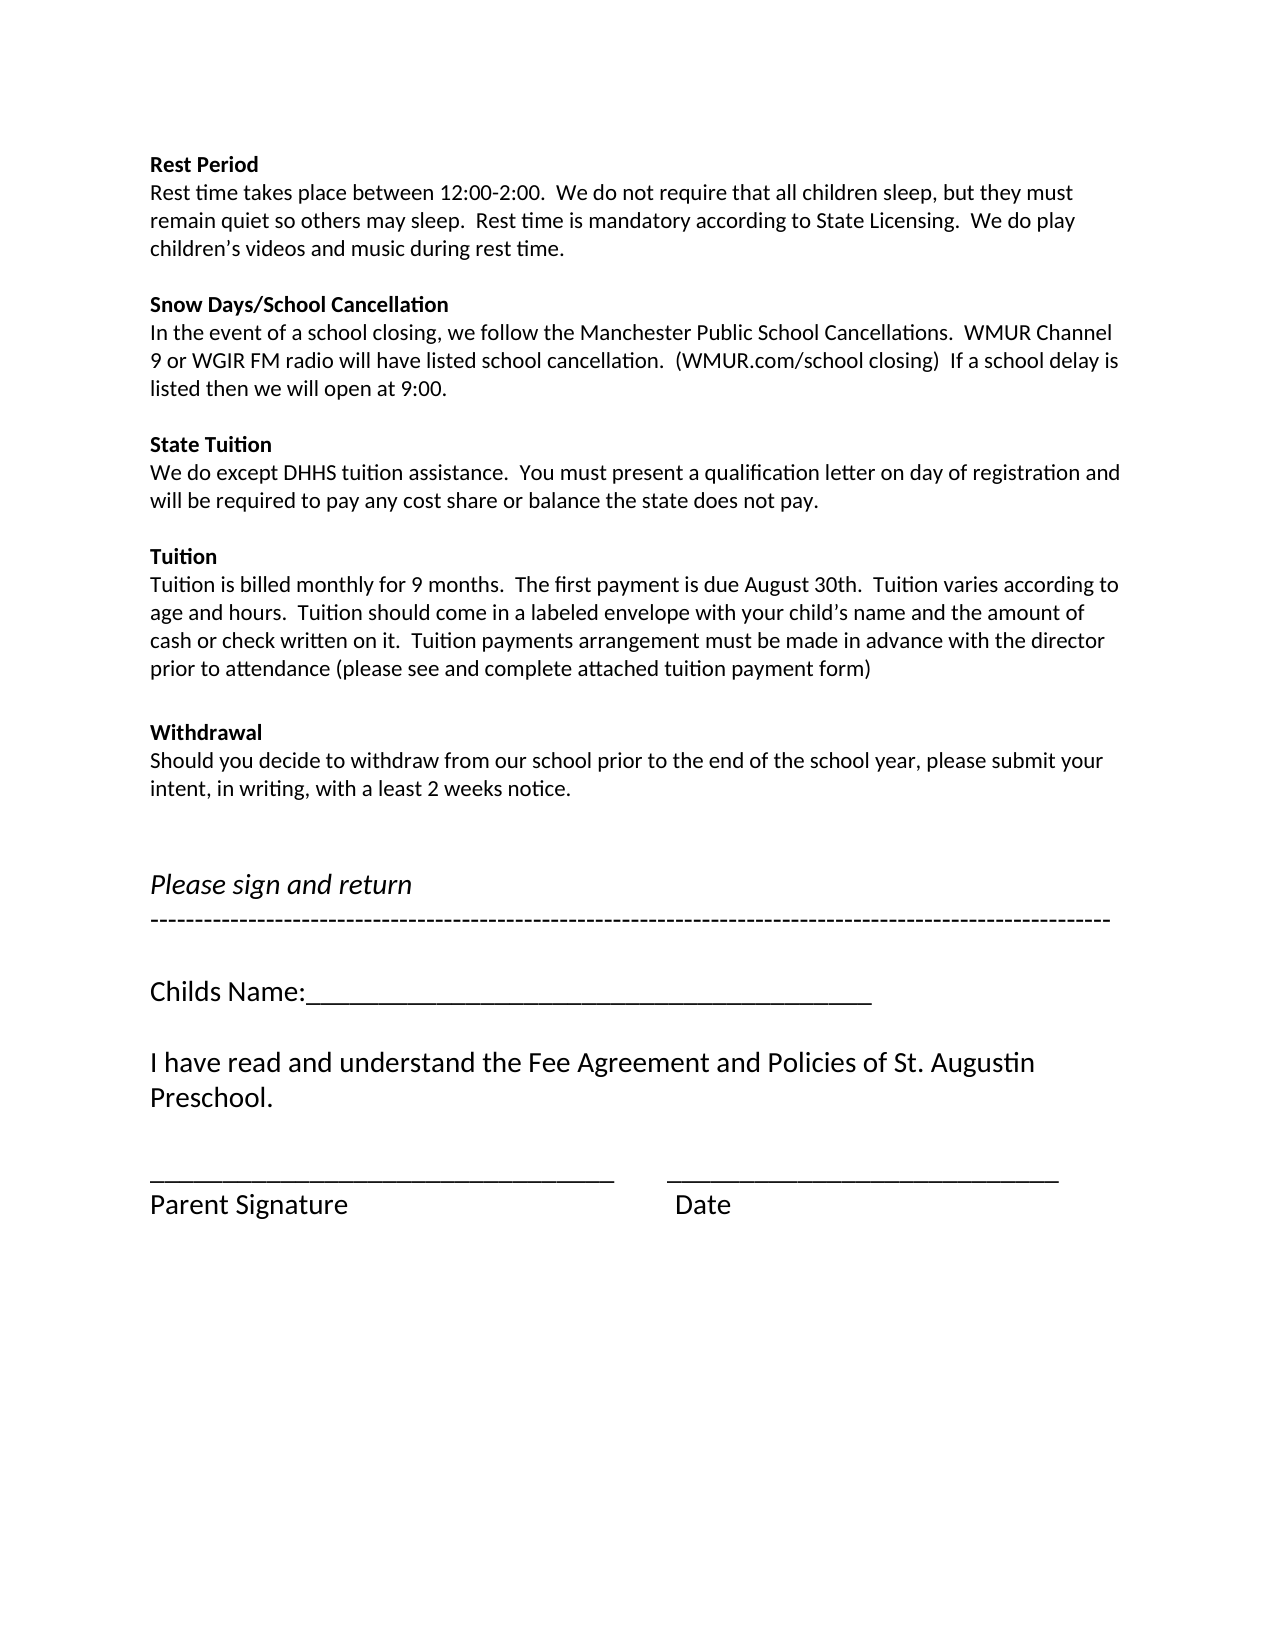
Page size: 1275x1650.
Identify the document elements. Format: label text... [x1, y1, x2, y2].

text Parent Signature Date [150, 1186, 1125, 1222]
text Tuition [150, 542, 1125, 570]
text Tuition is billed monthly for 9 months. The first payment is due August 30th. Tuition varies according to age and hours. Tuition should come in a labeled envelope with your child’s name and the amount of cash or check written on it. Tuition payments arrangement must be made in advance with the director prior to attendance (please see and complete attached tuition payment form) [150, 570, 1125, 682]
text ________________________________ ___________________________ [150, 1151, 1125, 1186]
text State Tuition [150, 430, 1125, 458]
text Rest time takes place between 12:00-2:00. We do not require that all children sleep, but they must remain quiet so others may sleep. Rest time is mandatory according to State Licensing. We do play children’s videos and music during rest time. [150, 178, 1125, 262]
text In the event of a school closing, we follow the Manchester Public School Cancellations. WMUR Channel 9 or WGIR FM radio will have listed school cancellation. (WMUR.com/school closing) If a school delay is listed then we will open at 9:00. [150, 318, 1125, 402]
text Please sign and return [150, 866, 1125, 901]
text ------------------------------------------------------------------------------------------------------------ [150, 901, 1125, 937]
text Childs Name:_______________________________________ [150, 973, 1125, 1008]
text Should you decide to withdraw from our school prior to the end of the school year, please submit your intent, in writing, with a least 2 weeks notice. [150, 746, 1125, 802]
text We do except DHHS tuition assistance. You must present a qualification letter on day of registration and will be required to pay any cost share or balance the state does not pay. [150, 458, 1125, 514]
text Withdrawal [150, 718, 1125, 746]
text Snow Days/School Cancellation [150, 290, 1125, 318]
text Rest Period [150, 150, 1125, 178]
text I have read and understand the Fee Agreement and Policies of St. Augustin Preschool. [150, 1044, 1125, 1115]
